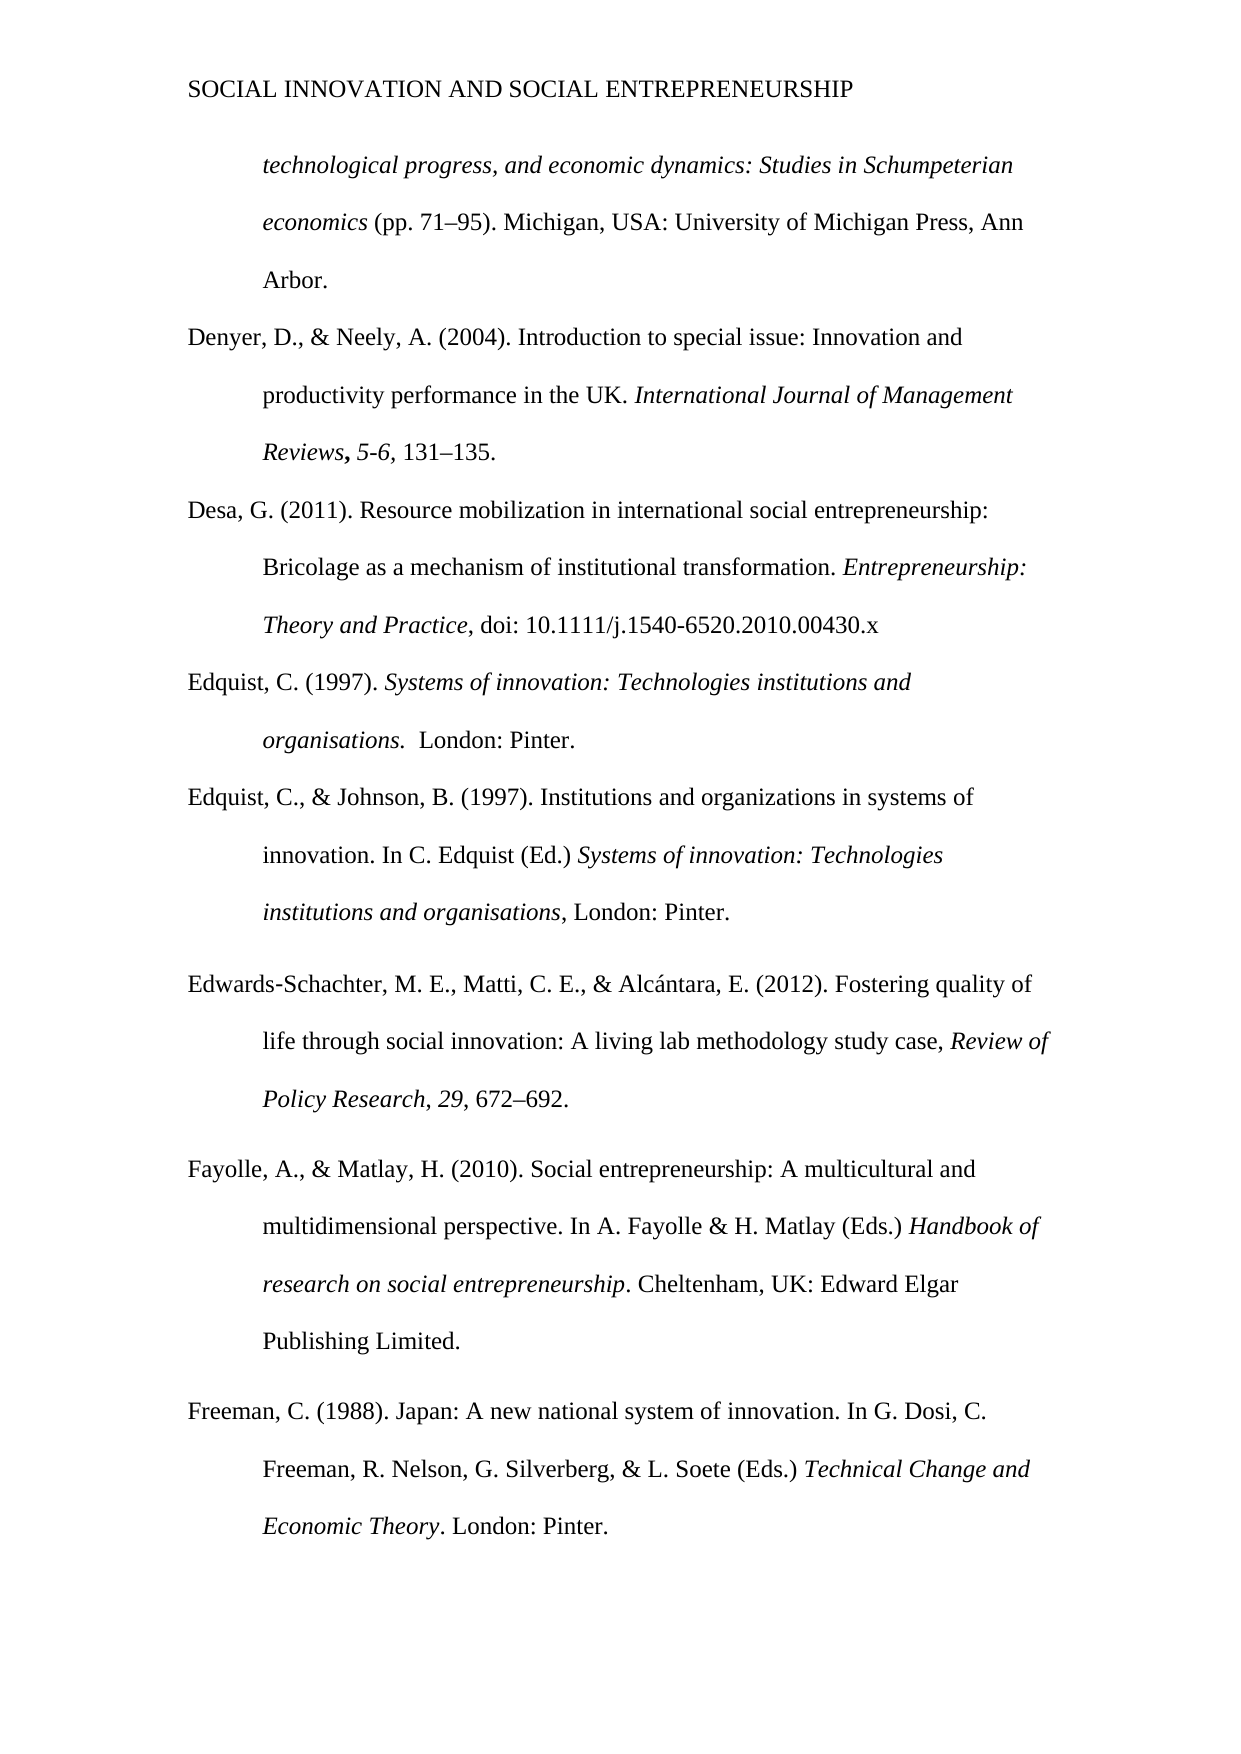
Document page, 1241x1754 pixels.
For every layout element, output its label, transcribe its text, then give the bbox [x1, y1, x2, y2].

text Edwards‐Schachter, M. E., Matti, C. E., & Alcántara, E. (2012). Fostering quality of life through social innovation: A living lab methodology study case, Review of Policy Research, 29, 672–692. [187, 967, 1053, 1113]
text Freeman, C. (1988). Japan: A new national system of innovation. In G. Dosi, C. Freeman, R. Nelson, G. Silverberg, & L. Soete (Eds.) Technical Change and Economic Theory. London: Pinter. [187, 1396, 1053, 1540]
text Fayolle, A., & Matlay, H. (2010). Social entrepreneurship: A multicultural and multidimensional perspective. In A. Fayolle & H. Matlay (Eds.) Handbook of research on social entrepreneurship. Cheltenham, UK: Edward Elgar Publishing Limited. [187, 1154, 1053, 1355]
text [187, 150, 1053, 294]
text Denyer, D., & Neely, A. (2004). Introduction to special issue: Innovation and productivity performance in the UK. International Journal of Management Reviews, 5-6, 131–135. [187, 322, 1053, 466]
text Edquist, C. (1997). Systems of innovation: Technologies institutions and organisations. London: Pinter. [187, 667, 1053, 754]
text Desa, G. (2011). Resource mobilization in international social entrepreneurship: Bricolage as a mechanism of institutional transformation. Entrepreneurship: Theory and Practice, doi: 10.1111/j.1540-6520.2010.00430.x [187, 495, 1053, 639]
text Edquist, C., & Johnson, B. (1997). Institutions and organizations in systems of innovation. In C. Edquist (Ed.) Systems of innovation: Technologies institutions and organisations, London: Pinter. [187, 782, 1053, 926]
